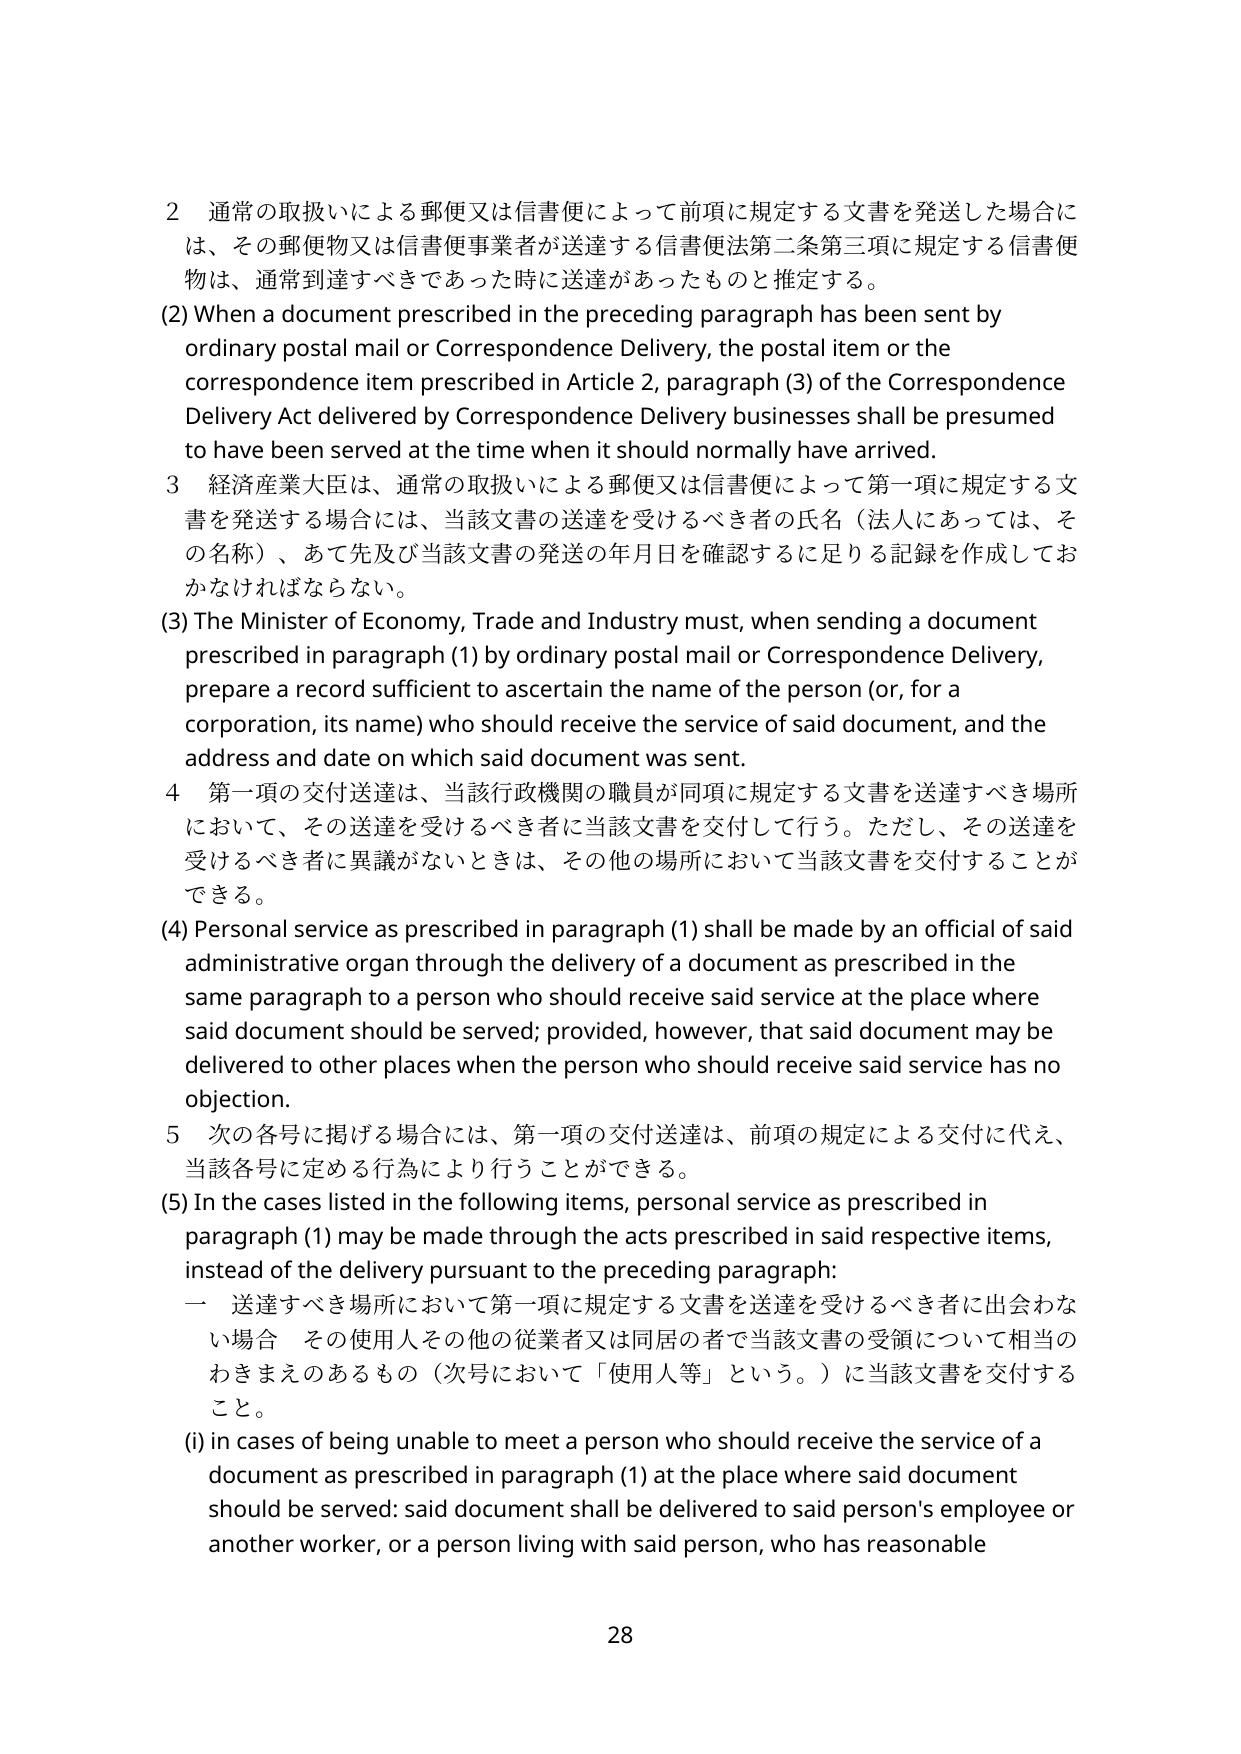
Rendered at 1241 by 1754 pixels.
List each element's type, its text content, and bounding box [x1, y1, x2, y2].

text ３ 経済産業大臣は、通常の取扱いによる郵便又は信書便によって第一項に規定する文書を発送する場合には、当該文書の送達を受けるべき者の氏名（法人にあっては、その名称）、あて先及び当該文書の発送の年月日を確認するに足りる記録を作成しておかなければならない。 [161, 467, 1079, 604]
text ５ 次の各号に掲げる場合には、第一項の交付送達は、前項の規定による交付に代え、当該各号に定める行為により行うことができる。 [161, 1116, 1079, 1184]
text ２ 通常の取扱いによる郵便又は信書便によって前項に規定する文書を発送した場合には、その郵便物又は信書便事業者が送達する信書便法第二条第三項に規定する信書便物は、通常到達すべきであった時に送達があったものと推定する。 [161, 194, 1079, 296]
text (2) When a document prescribed in the preceding paragraph has been sent by ordinary postal mail or Correspondence Delivery, the postal item or the correspondence item prescribed in Article 2, paragraph (3) of the Correspondence Delivery Act delivered by Correspondence Delivery businesses shall be presumed to have been served at the time when it should normally have arrived. [161, 296, 1079, 467]
text ４ 第一項の交付送達は、当該行政機関の職員が同項に規定する文書を送達すべき場所において、その送達を受けるべき者に当該文書を交付して行う。ただし、その送達を受けるべき者に異議がないときは、その他の場所において当該文書を交付することができる。 [161, 774, 1079, 911]
text 一 送達すべき場所において第一項に規定する文書を送達を受けるべき者に出会わない場合 その使用人その他の従業者又は同居の者で当該文書の受領について相当のわきまえのあるもの（次号において「使用人等」という。）に当該文書を交付すること。 [184, 1287, 1079, 1424]
text (5) In the cases listed in the following items, personal service as prescribed in paragraph (1) may be made through the acts prescribed in said respective items, instead of the delivery pursuant to the preceding paragraph: [161, 1184, 1079, 1287]
text (3) The Minister of Economy, Trade and Industry must, when sending a document prescribed in paragraph (1) by ordinary postal mail or Correspondence Delivery, prepare a record sufficient to ascertain the name of the person (or, for a corporation, its name) who should receive the service of said document, and the address and date on which said document was sent. [161, 604, 1079, 774]
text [184, 1424, 1079, 1560]
text (4) Personal service as prescribed in paragraph (1) shall be made by an official of said administrative organ through the delivery of a document as prescribed in the same paragraph to a person who should receive said service at the place where said document should be served; provided, however, that said document may be delivered to other places when the person who should receive said service has no objection. [161, 911, 1079, 1116]
